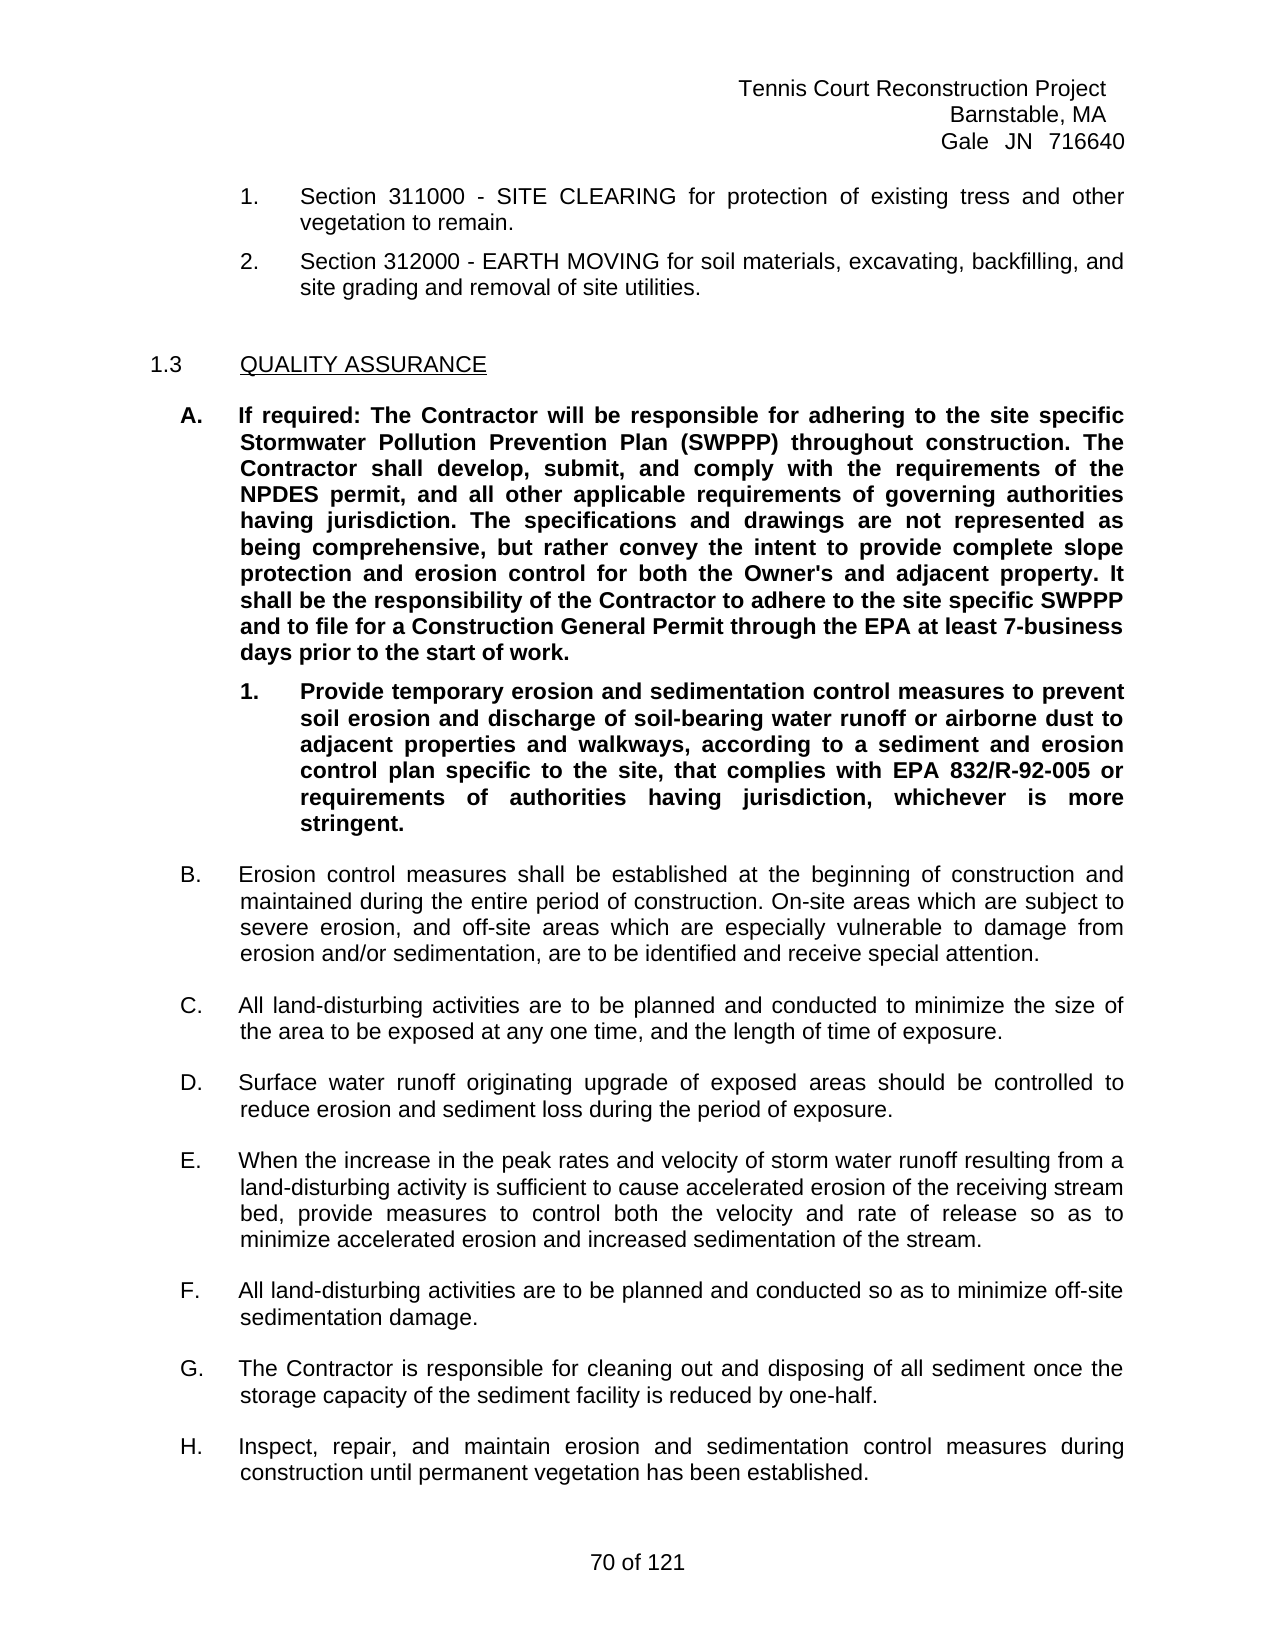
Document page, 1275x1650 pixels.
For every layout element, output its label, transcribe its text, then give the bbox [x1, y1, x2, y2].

text Erosion control measures shall be established at the beginning of construction and maintained during the entire period of construction. On-site areas which are subject to severe erosion, and off-site areas which are especially vulnerable to damage from erosion and/or sedimentation, are to be identified and receive special attention. [180, 861, 1125, 967]
text Section 312000 - EARTH MOVING for soil materials, excavating, backfilling, and site grading and removal of site utilities. [240, 248, 1125, 301]
text QUALITY ASSURANCE [150, 351, 1125, 377]
text The Contractor is responsible for cleaning out and disposing of all sediment once the storage capacity of the sediment facility is reduced by one-half. [180, 1355, 1125, 1408]
text Surface water runoff originating upgrade of exposed areas should be controlled to reduce erosion and sediment loss during the period of exposure. [180, 1069, 1125, 1122]
text When the increase in the peak rates and velocity of storm water runoff resulting from a land-disturbing activity is sufficient to cause accelerated erosion of the receiving stream bed, provide measures to control both the velocity and rate of release so as to minimize accelerated erosion and increased sedimentation of the stream. [180, 1147, 1125, 1252]
text All land-disturbing activities are to be planned and conducted so as to minimize off-site sedimentation damage. [180, 1277, 1125, 1330]
text Inspect, repair, and maintain erosion and sedimentation control measures during construction until permanent vegetation has been established. [180, 1433, 1125, 1486]
text All land-disturbing activities are to be planned and conducted to minimize the size of the area to be exposed at any one time, and the length of time of exposure. [180, 992, 1125, 1044]
text If required: The Contractor will be responsible for adhering to the site specific Stormwater Pollution Prevention Plan (SWPPP) throughout construction. The Contractor shall develop, submit, and comply with the requirements of the NPDES permit, and all other applicable requirements of governing authorities having jurisdiction. The specifications and drawings are not represented as being comprehensive, but rather convey the intent to provide complete slope protection and erosion control for both the Owner's and adjacent property. It shall be the responsibility of the Contractor to adhere to the site specific SWPPP and to file for a Construction General Permit through the EPA at least 7-business days prior to the start of work. [180, 402, 1125, 666]
text Section 311000 - SITE CLEARING for protection of existing tress and other vegetation to remain. [240, 183, 1125, 236]
text Provide temporary erosion and sedimentation control measures to prevent soil erosion and discharge of soil-bearing water runoff or airborne dust to adjacent properties and walkways, according to a sediment and erosion control plan specific to the site, that complies with EPA 832/R-92-005 or requirements of authorities having jurisdiction, whichever is more stringent. [240, 678, 1125, 836]
